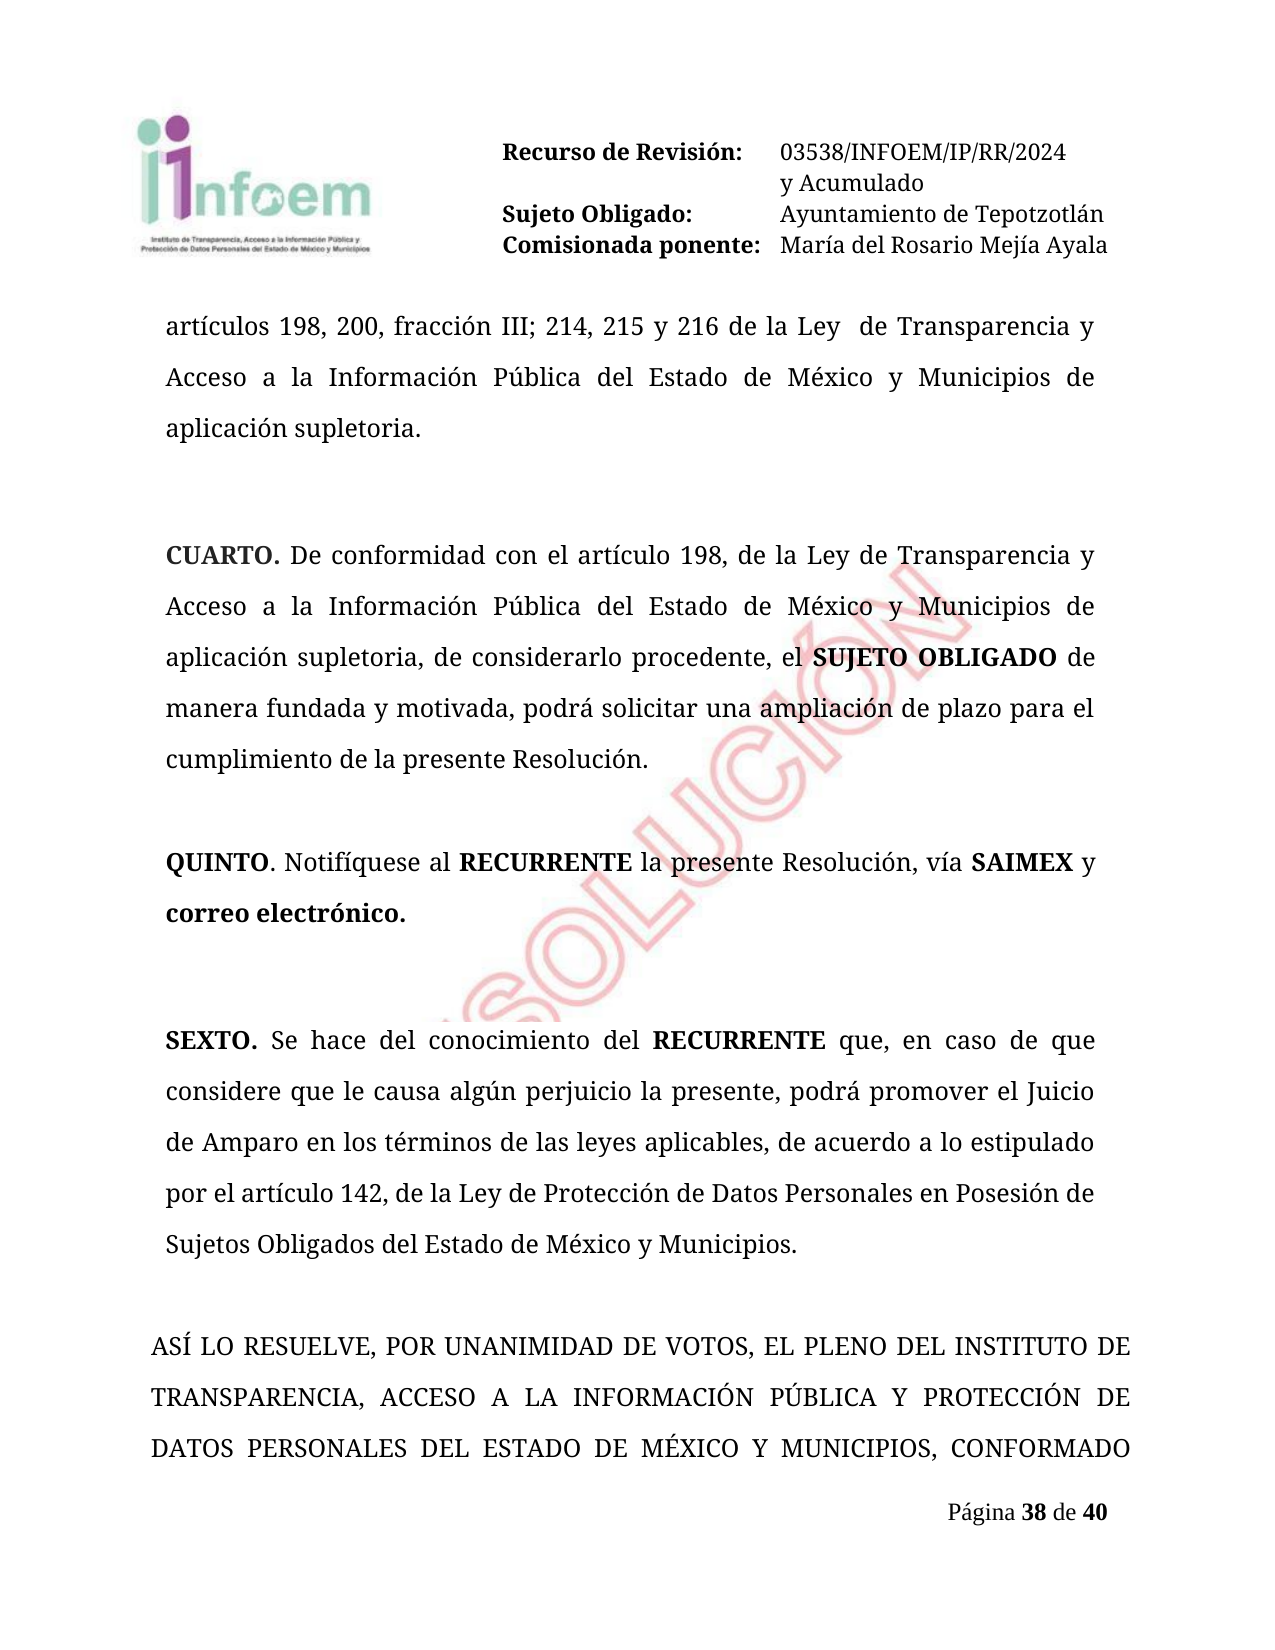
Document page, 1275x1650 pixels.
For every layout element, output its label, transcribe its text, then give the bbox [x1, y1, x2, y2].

picture [22, 57, 1251, 1650]
text CUARTO. De conformidad con el artículo 198, de la Ley de Transparencia y Acceso a la Información Pública del Estado de México y Municipios de aplicación supletoria, de considerarlo procedente, el SUJETO OBLIGADO de manera fundada y motivada, podrá solicitar una ampliación de plazo para el cumplimiento de la presente Resolución. [165, 538, 1096, 776]
text QUINTO. Notifíquese al RECURRENTE la presente Resolución, vía SAIMEX y correo electrónico. [165, 844, 1096, 929]
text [165, 309, 1096, 445]
text SEXTO. Se hace del conocimiento del RECURRENTE que, en caso de que considere que le causa algún perjuicio la presente, podrá promover el Juicio de Amparo en los términos de las leyes aplicables, de acuerdo a lo estipulado por el artículo 142, de la Ley de Protección de Datos Personales en Posesión de Sujetos Obligados del Estado de México y Municipios. [165, 1022, 1096, 1261]
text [151, 1328, 1132, 1465]
